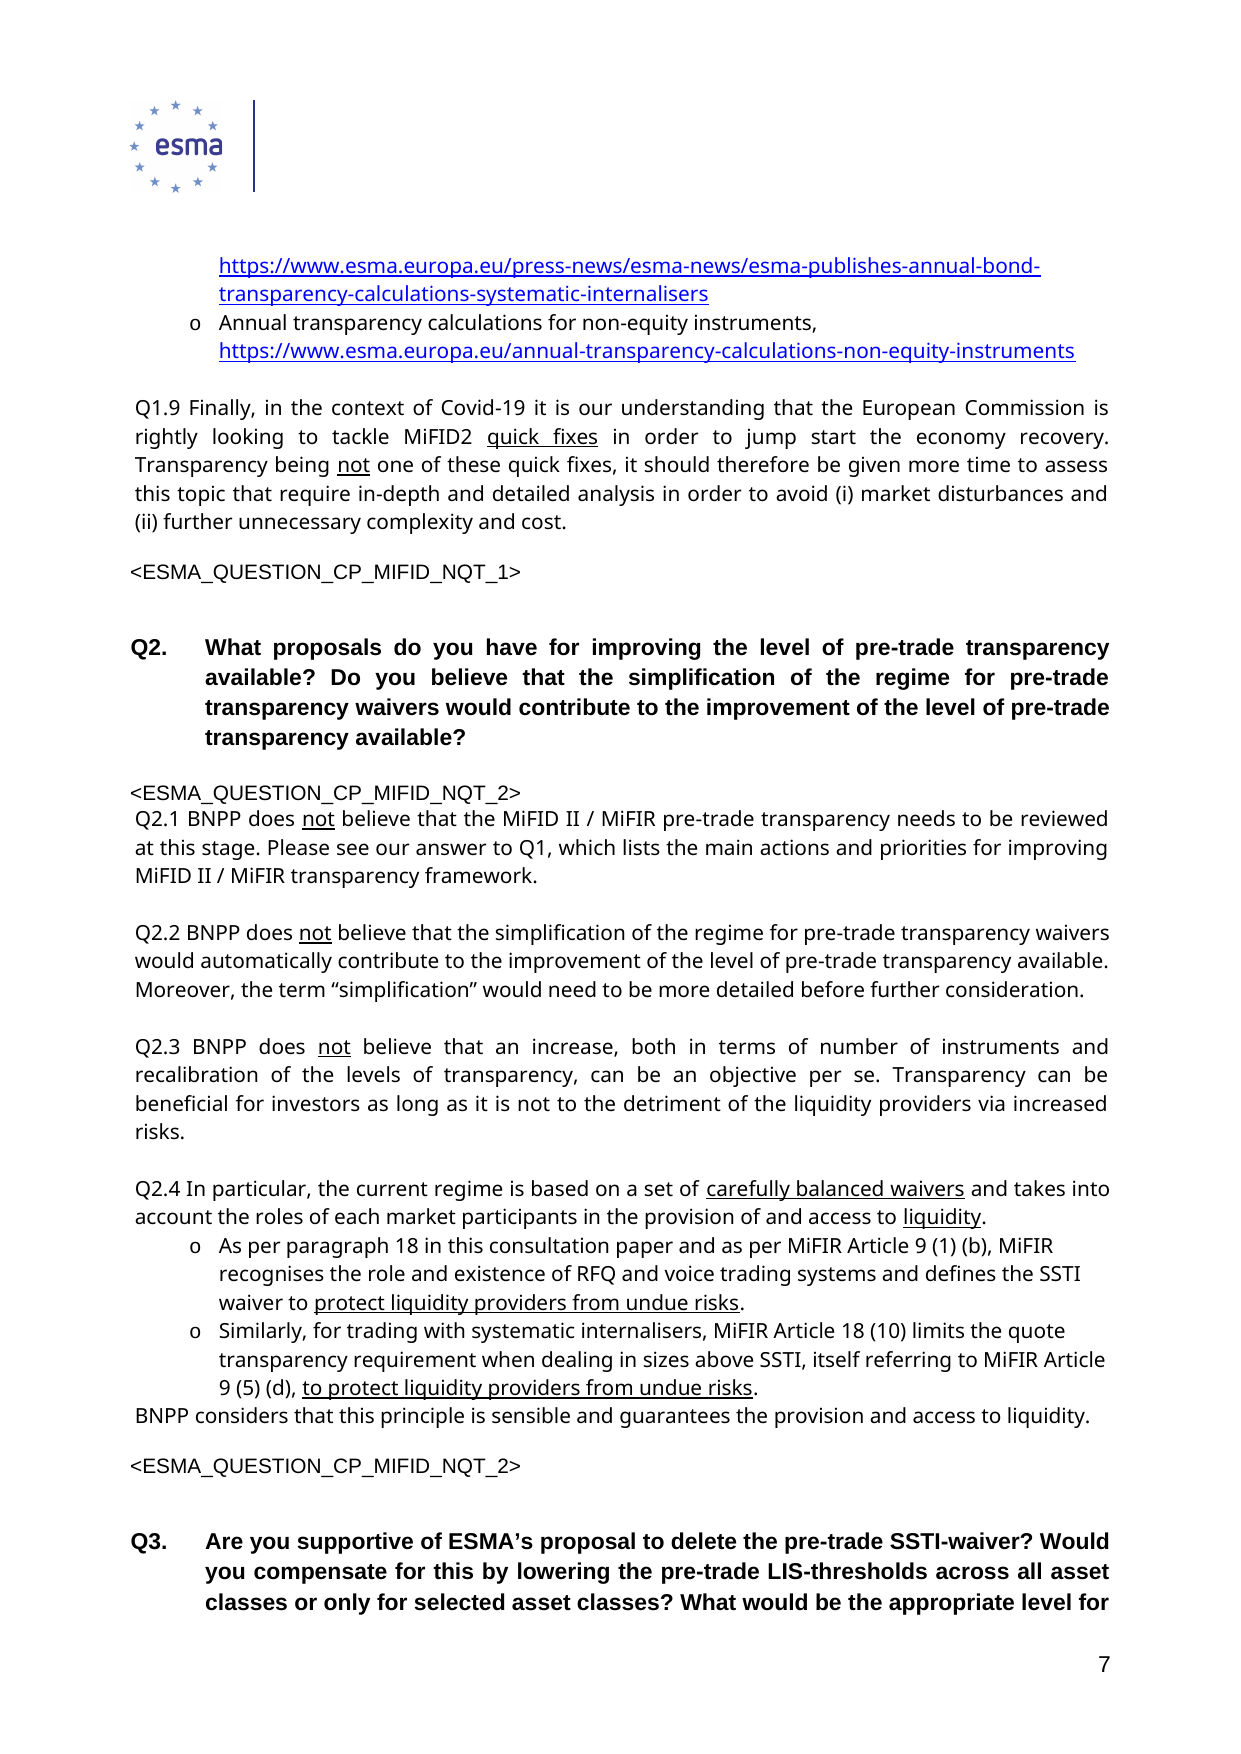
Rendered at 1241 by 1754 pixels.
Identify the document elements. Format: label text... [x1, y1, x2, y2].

picture [129, 100, 223, 193]
text <ESMA_QUESTION_CP_MIFID_NQT_1> [130, 559, 1110, 583]
text <ESMA_QUESTION_CP_MIFID_NQT_2> [130, 780, 1110, 804]
text Similarly, for trading with systematic internalisers, MiFIR Article 18 (10) limits the quote transparency requirement when dealing in sizes above SSTI, itself referring to MiFIR Article 9 (5) (d), to protect liquidity providers from undue risks. [189, 1316, 1110, 1402]
text Q2.4 In particular, the current regime is based on a set of carefully balanced waivers and takes into account the roles of each market participants in the provision of and access to liquidity. [134, 1174, 1110, 1231]
text Q1.9 Finally, in the context of Covid-19 it is our understanding that the European Commission is rightly looking to tackle MiFID2 quick fixes in order to jump start the economy recovery. Transparency being not one of these quick fixes, it should therefore be given more time to assess this topic that require in-depth and detailed analysis in order to avoid (i) market disturbances and (ii) further unnecessary complexity and cost. [134, 393, 1110, 536]
text <ESMA_QUESTION_CP_MIFID_NQT_2> [130, 1454, 1110, 1478]
text Q2.1 BNPP does not believe that the MiFID II / MiFIR pre-trade transparency needs to be reviewed at this stage. Please see our answer to Q1, which lists the main actions and priorities for improving MiFID II / MiFIR transparency framework. [134, 804, 1110, 889]
text What proposals do you have for improving the level of pre-trade transparency available? Do you believe that the simplification of the regime for pre-trade transparency waivers would contribute to the improvement of the level of pre-trade transparency available? [167, 633, 1110, 750]
text Q2.3 BNPP does not believe that an increase, both in terms of number of instruments and recalibration of the levels of transparency, can be an objective per se. Transparency can be beneficial for investors as long as it is not to the detriment of the liquidity providers via increased risks. [134, 1032, 1110, 1146]
text BNPP considers that this principle is sensible and guarantees the provision and access to liquidity. [134, 1402, 1110, 1430]
text Annual transparency calculations for non-equity instruments, https://www.esma.europa.eu/annual-transparency-calculations-non-equity-instruments [189, 308, 1110, 365]
text As per paragraph 18 in this consultation paper and as per MiFIR Article 9 (1) (b), MiFIR recognises the role and existence of RFQ and voice trading systems and defines the SSTI waiver to protect liquidity providers from undue risks. [189, 1231, 1110, 1316]
text Q2.2 BNPP does not believe that the simplification of the regime for pre-trade transparency waivers would automatically contribute to the improvement of the level of pre-trade transparency available. Moreover, the term “simplification” would need to be more detailed before further consideration. [134, 918, 1110, 1003]
